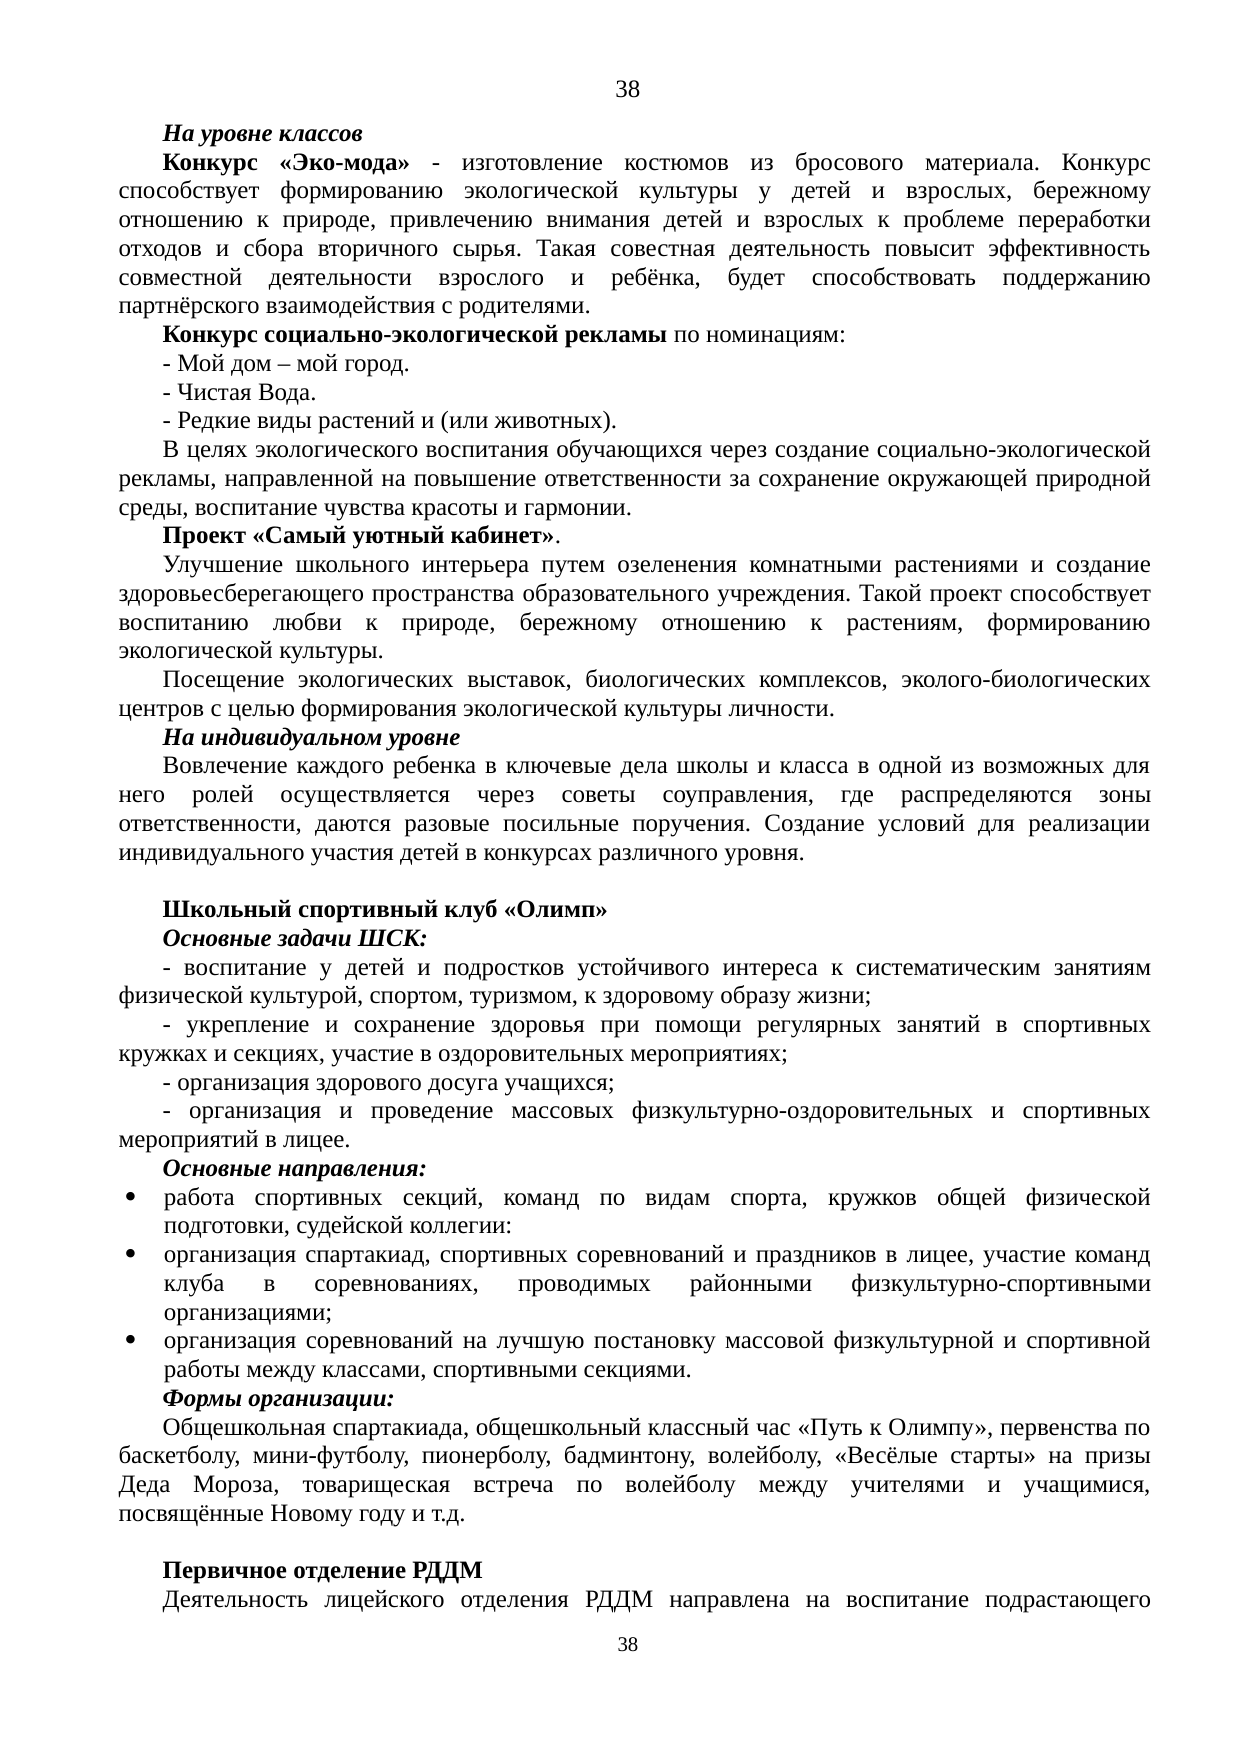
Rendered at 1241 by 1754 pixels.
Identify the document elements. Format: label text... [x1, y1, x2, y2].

text Основные задачи ШСК: [118, 923, 1152, 952]
text Формы организации: [118, 1383, 1152, 1412]
text - организация и проведение массовых физкультурно-оздоровительных и спортивных мероприятий в лицее. [118, 1096, 1152, 1153]
text Первичное отделение РДДМ [118, 1556, 1152, 1584]
list организация спартакиад, спортивных соревнований и праздников в лицее, участие команд клуба в соревнованиях, проводимых районными физкультурно-спортивными организациями; [126, 1239, 1152, 1326]
text На индивидуальном уровне [118, 722, 1152, 751]
text - воспитание у детей и подростков устойчивого интереса к систематическим занятиям физической культурой, спортом, туризмом, к здоровому образу жизни; [118, 952, 1152, 1009]
text В целях экологического воспитания обучающихся через создание социально-экологической рекламы, направленной на повышение ответственности за сохранение окружающей природной среды, воспитание чувства красоты и гармонии. [118, 434, 1152, 521]
text Конкурс «Эко-мода» - изготовление костюмов из бросового материала. Конкурс способствует формированию экологической культуры у детей и взрослых, бережному отношению к природе, привлечению внимания детей и взрослых к проблеме переработки отходов и сбора вторичного сырья. Такая совестная деятельность повысит эффективность совместной деятельности взрослого и ребёнка, будет способствовать поддержанию партнёрского взаимодействия с родителями. [118, 147, 1152, 319]
text Посещение экологических выставок, биологических комплексов, эколого-биологических центров с целью формирования экологической культуры личности. [118, 664, 1152, 722]
list работа спортивных секций, команд по видам спорта, кружков общей физической подготовки, судейской коллегии: [126, 1182, 1152, 1239]
text Проект «Самый уютный кабинет». [118, 521, 1152, 549]
text - организация здорового досуга учащихся; [118, 1067, 1152, 1096]
text - Редкие виды растений и (или животных). [118, 406, 1152, 434]
text - Мой дом – мой город. [118, 348, 1152, 377]
text На уровне классов [118, 118, 1152, 147]
text Основные направления: [118, 1153, 1152, 1182]
text - укрепление и сохранение здоровья при помощи регулярных занятий в спортивных кружках и секциях, участие в оздоровительных мероприятиях; [118, 1009, 1152, 1067]
list организация соревнований на лучшую постановку массовой физкультурной и спортивной работы между классами, спортивными секциями. [126, 1326, 1152, 1383]
text Школьный спортивный клуб «Олимп» [118, 894, 1152, 923]
text Улучшение школьного интерьера путем озеленения комнатными растениями и создание здоровьесберегающего пространства образовательного учреждения. Такой проект способствует воспитанию любви к природе, бережному отношению к растениям, формированию экологической культуры. [118, 549, 1152, 664]
text Общешкольная спартакиада, общешкольный классный час «Путь к Олимпу», первенства по баскетболу, мини-футболу, пионерболу, бадминтону, волейболу, «Весёлые старты» на призы Деда Мороза, товарищеская встреча по волейболу между учителями и учащимися, посвящённые Новому году и т.д. [118, 1412, 1152, 1527]
text - Чистая Вода. [118, 377, 1152, 406]
text Конкурс социально-экологической рекламы по номинациям: [118, 319, 1152, 348]
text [118, 1584, 1152, 1613]
text Вовлечение каждого ребенка в ключевые дела школы и класса в одной из возможных для него ролей осуществляется через советы соуправления, где распределяются зоны ответственности, даются разовые посильные поручения. Создание условий для реализации индивидуального участия детей в конкурсах различного уровня. [118, 751, 1152, 866]
